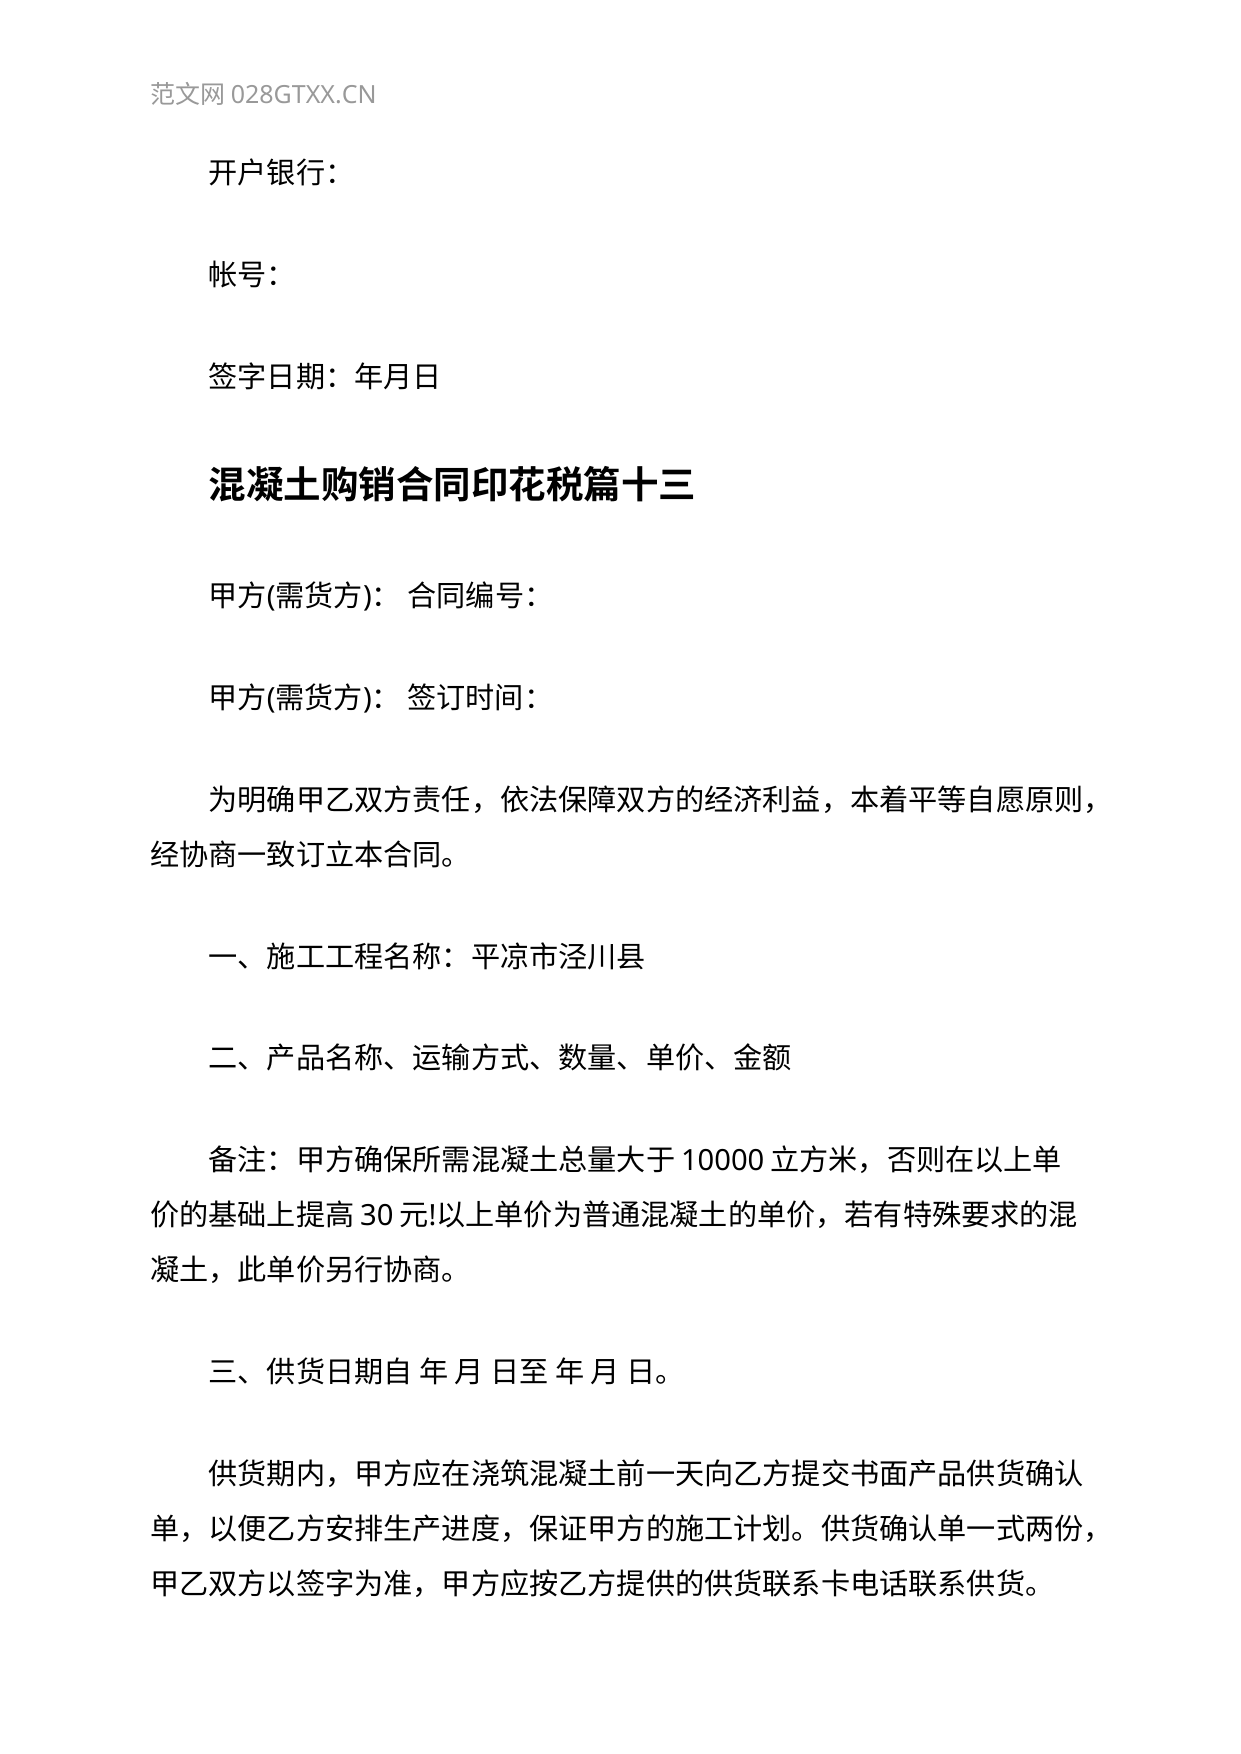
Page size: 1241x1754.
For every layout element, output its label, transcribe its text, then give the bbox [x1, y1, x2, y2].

text 二、产品名称、运输方式、数量、单价、金额 [150, 1035, 1090, 1077]
text 甲方(需货方)： 合同编号： [150, 573, 1090, 615]
text 为明确甲乙双方责任，依法保障双方的经济利益，本着平等自愿原则，经协商一致订立本合同。 [150, 777, 1090, 874]
text 帐号： [150, 252, 1090, 294]
text 一、施工工程名称：平凉市泾川县 [150, 933, 1090, 976]
text 开户银行： [150, 150, 1090, 192]
text 混凝土购销合同印花税篇十三 [150, 455, 1090, 509]
text 签字日期：年月日 [150, 353, 1090, 396]
text 备注：甲方确保所需混凝土总量大于10000立方米，否则在以上单价的基础上提高30元!以上单价为普通混凝土的单价，若有特殊要求的混凝土，此单价另行协商。 [150, 1137, 1090, 1289]
text 甲方(需货方)： 签订时间： [150, 675, 1090, 717]
text 供货期内，甲方应在浇筑混凝土前一天向乙方提交书面产品供货确认单，以便乙方安排生产进度，保证甲方的施工计划。供货确认单一式两份，甲乙双方以签字为准，甲方应按乙方提供的供货联系卡电话联系供货。 [150, 1450, 1090, 1602]
text 三、供货日期自 年 月 日至 年 月 日。 [150, 1349, 1090, 1391]
